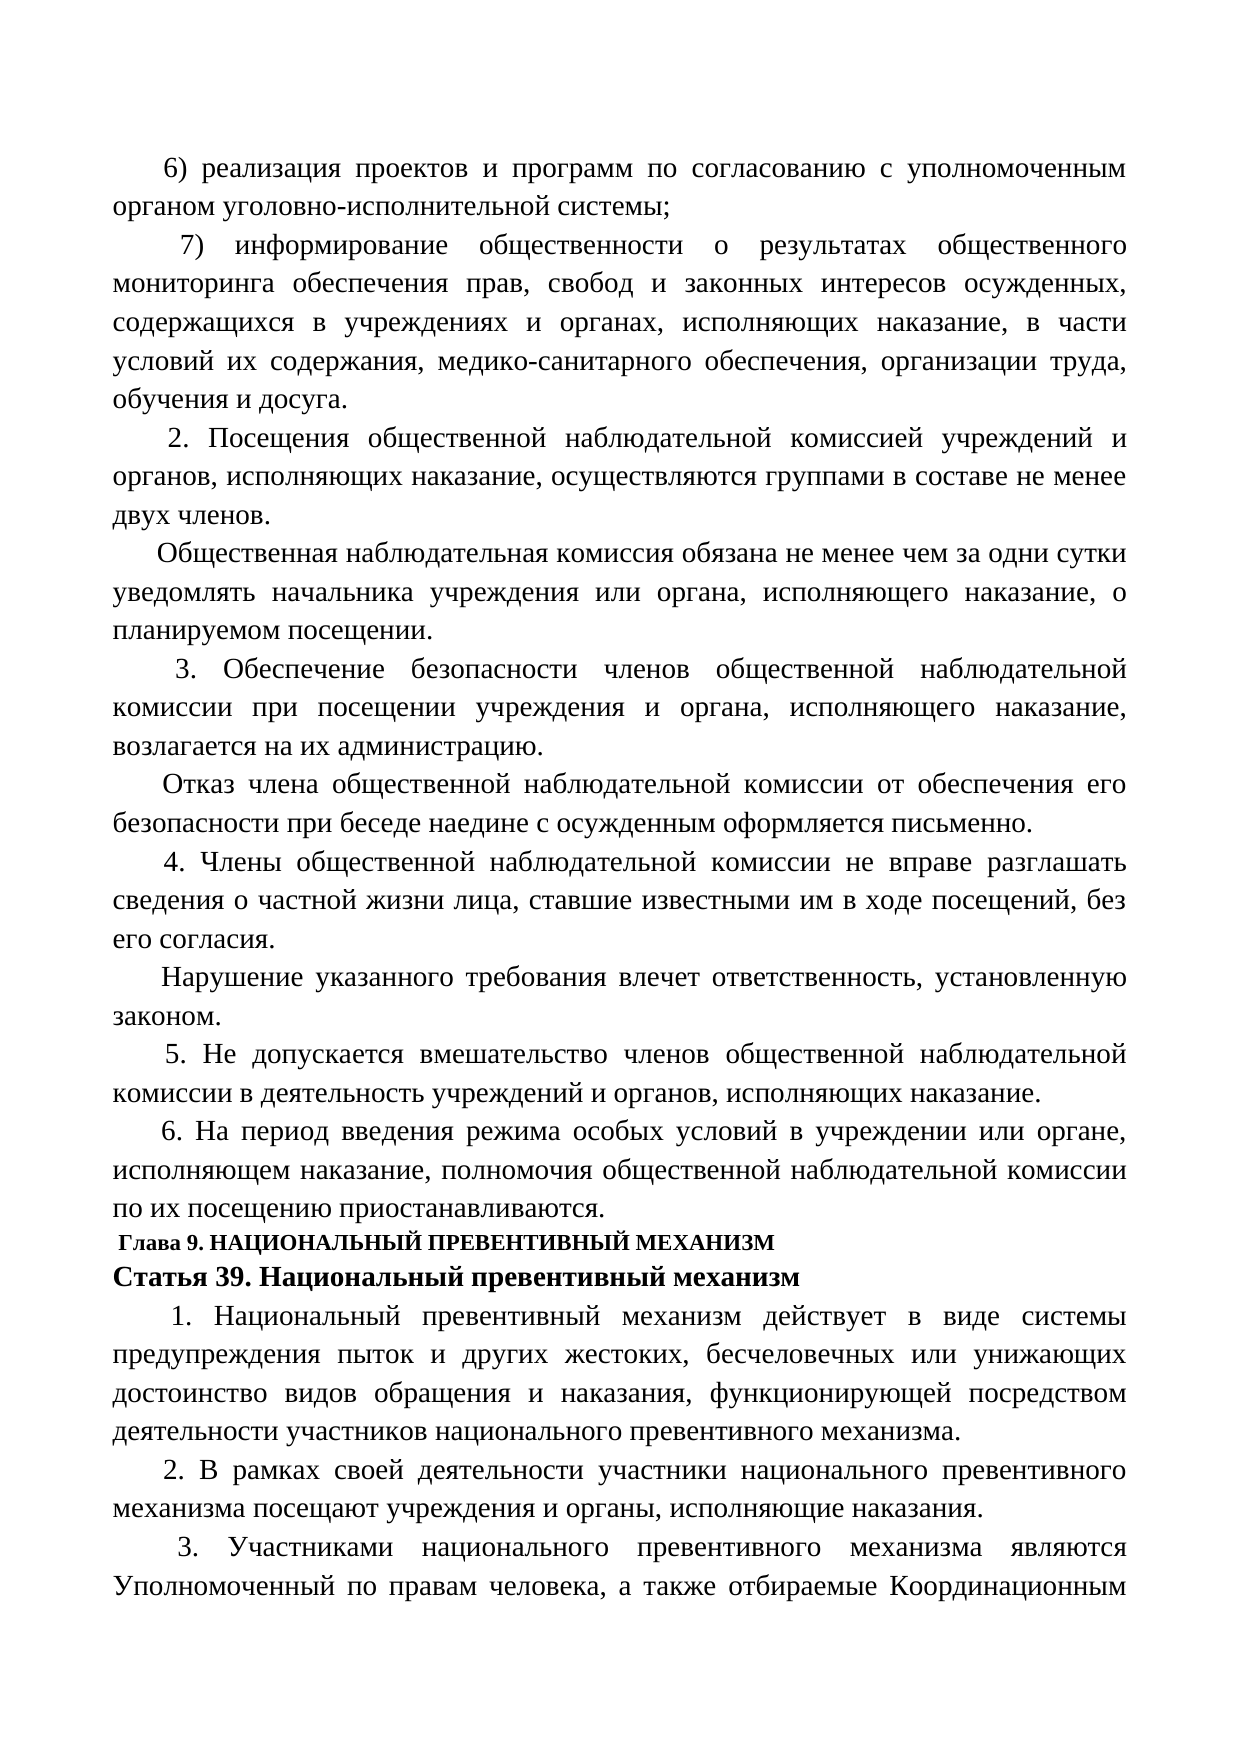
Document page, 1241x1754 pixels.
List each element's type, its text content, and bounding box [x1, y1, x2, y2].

text 3. Обеспечение безопасности членов общественной наблюдательной комиссии при посещении учреждения и органа, исполняющего наказание, возлагается на их администрацию. [112, 651, 1128, 762]
text Нарушение указанного требования влечет ответственность, установленную законом. [112, 959, 1128, 1031]
text Общественная наблюдательная комиссия обязана не менее чем за одни сутки уведомлять начальника учреждения или органа, исполняющего наказание, о планируемом посещении. [112, 535, 1128, 646]
text 2. В рамках своей деятельности участники национального превентивного механизма посещают учреждения и органы, исполняющие наказания. [112, 1452, 1128, 1524]
text Глава 9. НАЦИОНАЛЬНЫЙ ПРЕВЕНТИВНЫЙ МЕХАНИЗМ [112, 1229, 1128, 1256]
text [112, 1529, 1128, 1601]
text 7) информирование общественности о результатах общественного мониторинга обеспечения прав, свобод и законных интересов осужденных, содержащихся в учреждениях и органах, исполняющих наказание, в части условий их содержания, медико-cанитарного обеспечения, организации труда, обучения и досуга. [112, 227, 1128, 415]
text 6) реализация проектов и программ по согласованию с уполномоченным органом уголовно-исполнительной системы; [112, 150, 1128, 222]
text 1. Национальный превентивный механизм действует в виде системы предупреждения пыток и других жестоких, бесчеловечных или унижающих достоинство видов обращения и наказания, функционирующей посредством деятельности участников национального превентивного механизма. [112, 1298, 1128, 1447]
text 2. Посещения общественной наблюдательной комиссией учреждений и органов, исполняющих наказание, осуществляются группами в составе не менее двух членов. [112, 420, 1128, 530]
text 5. Не допускается вмешательство членов общественной наблюдательной комиссии в деятельность учреждений и органов, исполняющих наказание. [112, 1036, 1128, 1108]
text Отказ члена общественной наблюдательной комиссии от обеспечения его безопасности при беседе наедине с осужденным оформляется письменно. [112, 767, 1128, 839]
text 6. На период введения режима особых условий в учреждении или органе, исполняющем наказание, полномочия общественной наблюдательной комиссии по их посещению приостанавливаются. [112, 1113, 1128, 1224]
text 4. Члены общественной наблюдательной комиссии не вправе разглашать сведения о частной жизни лица, ставшие известными им в ходе посещений, без его согласия. [112, 844, 1128, 954]
text Статья 39. Национальный превентивный механизм [112, 1259, 1128, 1293]
